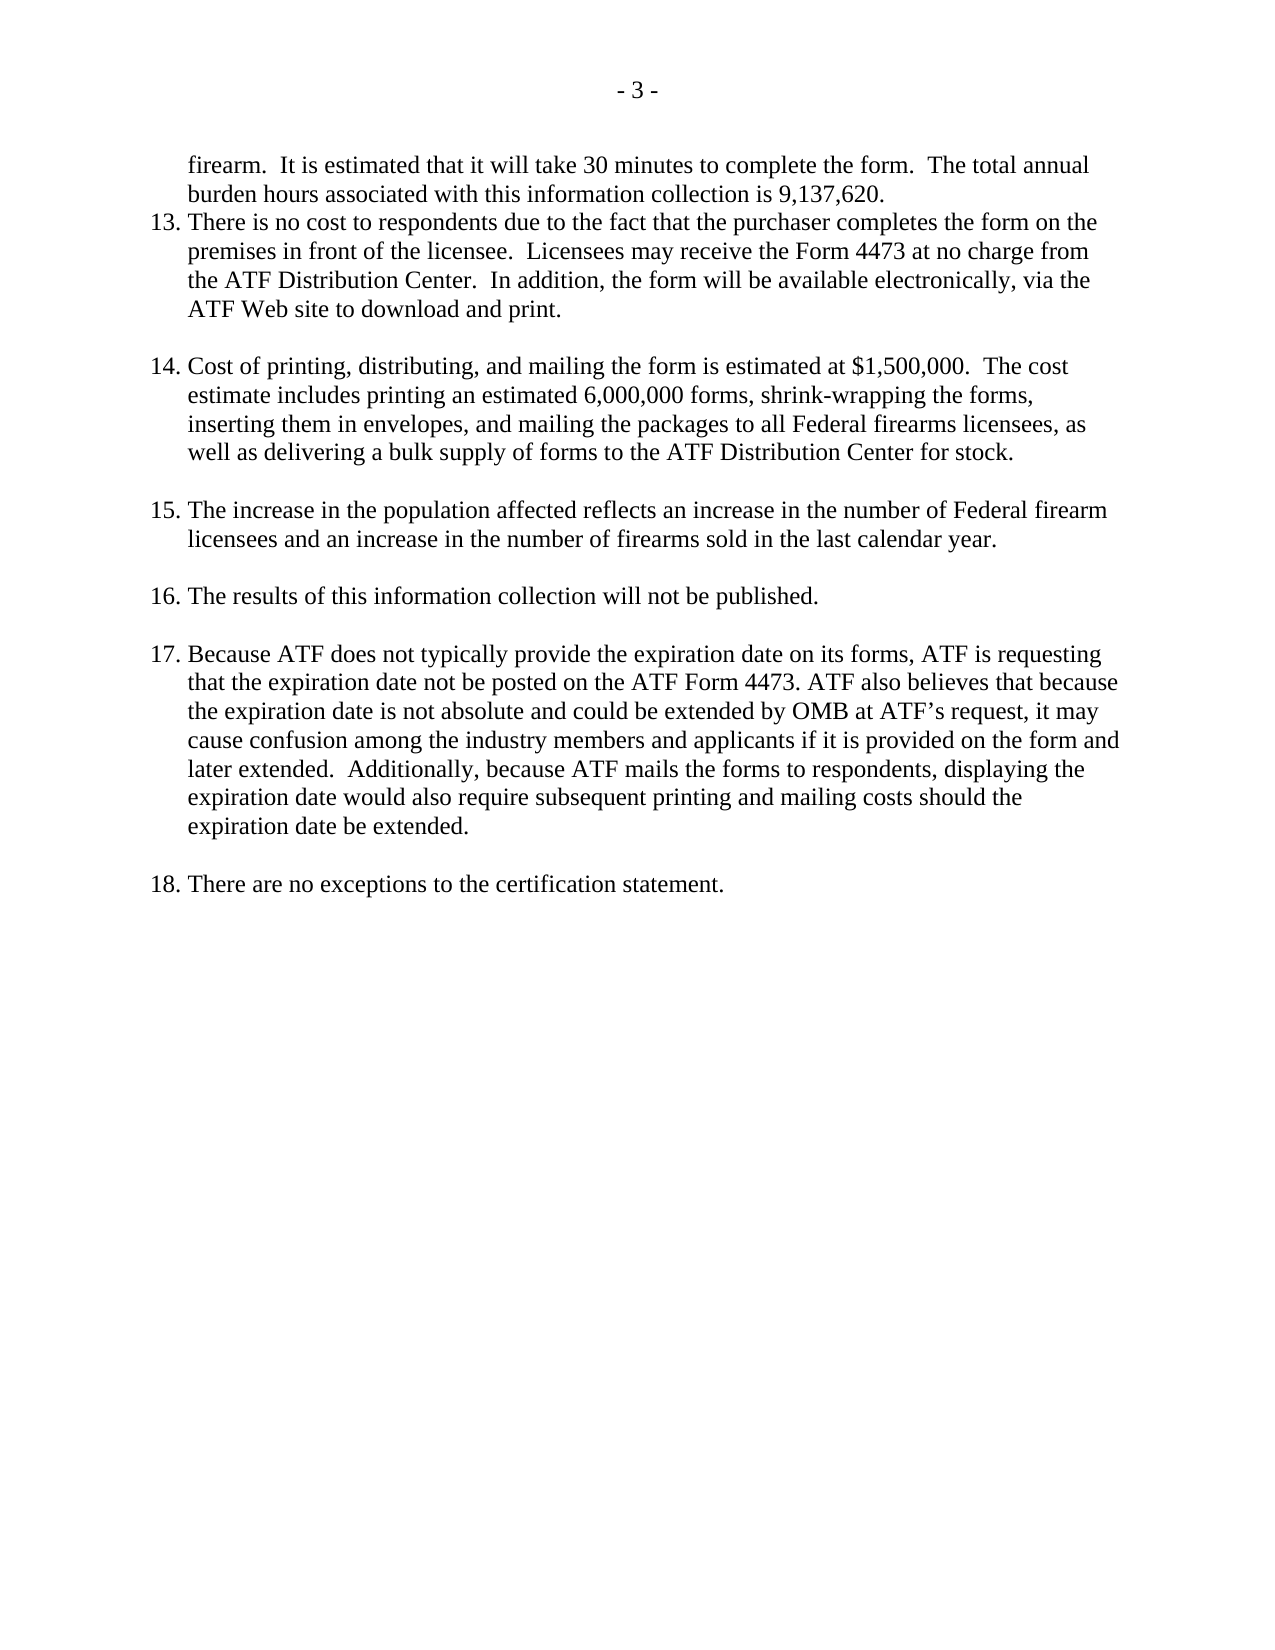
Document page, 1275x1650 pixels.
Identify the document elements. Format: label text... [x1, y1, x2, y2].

list The results of this information collection will not be published. [150, 581, 1125, 610]
list There are no exceptions to the certification statement. [150, 869, 1125, 897]
list Because ATF does not typically provide the expiration date on its forms, ATF is requesting that the expiration date not be posted on the ATF Form 4473. ATF also believes that because the expiration date is not absolute and could be extended by OMB at ATF’s request, it may cause confusion among the industry members and applicants if it is provided on the form and later extended. Additionally, because ATF mails the forms to respondents, displaying the expiration date would also require subsequent printing and mailing costs should the expiration date be extended. [150, 639, 1125, 840]
list Cost of printing, distributing, and mailing the form is estimated at $1,500,000. The cost estimate includes printing an estimated 6,000,000 forms, shrink-wrapping the forms, inserting them in envelopes, and mailing the packages to all Federal firearms licensees, as well as delivering a bulk supply of forms to the ATF Distribution Center for stock. [150, 351, 1125, 466]
list The increase in the population affected reflects an increase in the number of Federal firearm licensees and an increase in the number of firearms sold in the last calendar year. [150, 495, 1125, 552]
list There is no cost to respondents due to the fact that the purchaser completes the form on the premises in front of the licensee. Licensees may receive the Form 4473 at no charge from the ATF Distribution Center. In addition, the form will be available electronically, via the ATF Web site to download and print. [150, 207, 1125, 322]
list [150, 150, 1125, 207]
